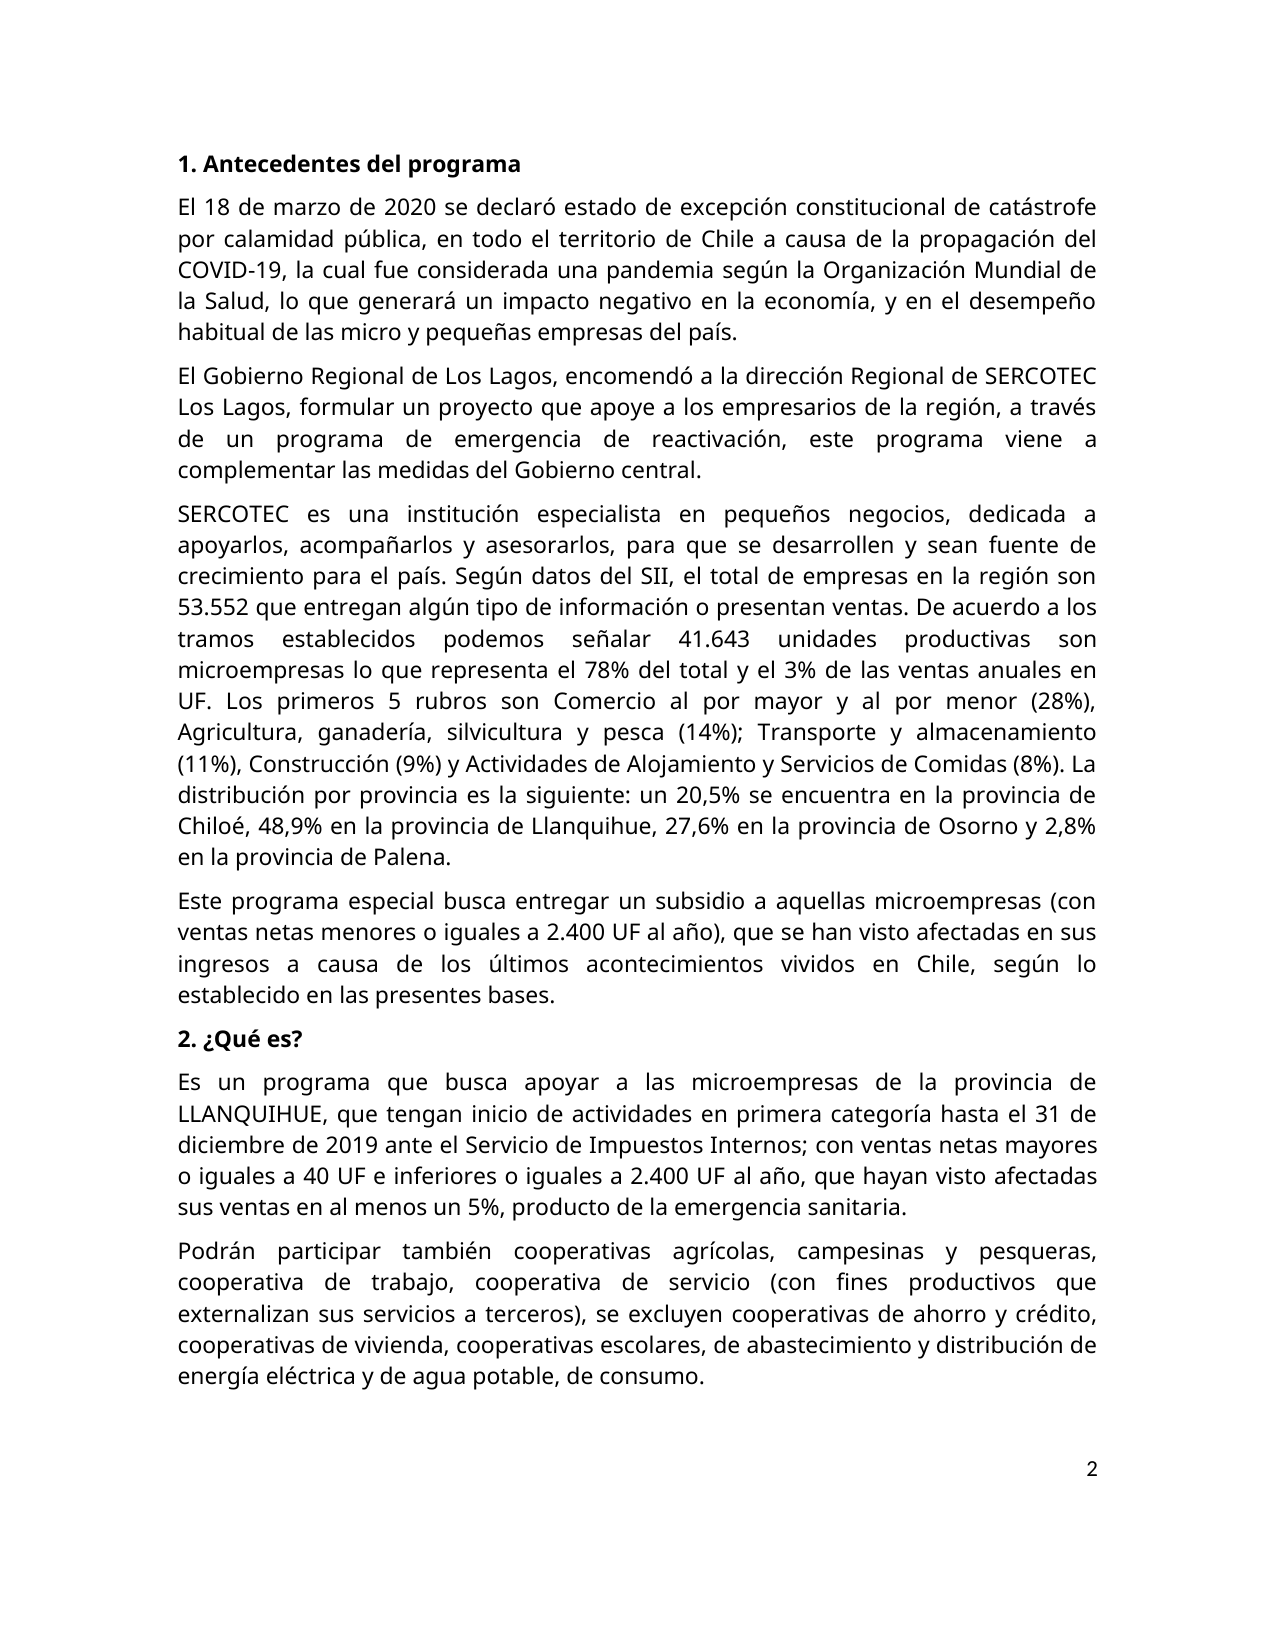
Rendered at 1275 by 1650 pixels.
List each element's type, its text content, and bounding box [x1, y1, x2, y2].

text Podrán participar también cooperativas agrícolas, campesinas y pesqueras, cooperativa de trabajo, cooperativa de servicio (con fines productivos que externalizan sus servicios a terceros), se excluyen cooperativas de ahorro y crédito, cooperativas de vivienda, cooperativas escolares, de abastecimiento y distribución de energía eléctrica y de agua potable, de consumo. [177, 1235, 1098, 1391]
text 2. ¿Qué es? [177, 1023, 1098, 1054]
text El 18 de marzo de 2020 se declaró estado de excepción constitucional de catástrofe por calamidad pública, en todo el territorio de Chile a causa de la propagación del COVID-19, la cual fue considerada una pandemia según la Organización Mundial de la Salud, lo que generará un impacto negativo en la economía, y en el desempeño habitual de las micro y pequeñas empresas del país. [177, 191, 1098, 348]
text Es un programa que busca apoyar a las microempresas de la provincia de LLANQUIHUE, que tengan inicio de actividades en primera categoría hasta el 31 de diciembre de 2019 ante el Servicio de Impuestos Internos; con ventas netas mayores o iguales a 40 UF e inferiores o iguales a 2.400 UF al año, que hayan visto afectadas sus ventas en al menos un 5%, producto de la emergencia sanitaria. [177, 1066, 1098, 1223]
text Este programa especial busca entregar un subsidio a aquellas microempresas (con ventas netas menores o iguales a 2.400 UF al año), que se han visto afectadas en sus ingresos a causa de los últimos acontecimientos vividos en Chile, según lo establecido en las presentes bases. [177, 885, 1098, 1010]
text 1. Antecedentes del programa [177, 148, 1098, 179]
text SERCOTEC es una institución especialista en pequeños negocios, dedicada a apoyarlos, acompañarlos y asesorarlos, para que se desarrollen y sean fuente de crecimiento para el país. Según datos del SII, el total de empresas en la región son 53.552 que entregan algún tipo de información o presentan ventas. De acuerdo a los tramos establecidos podemos señalar 41.643 unidades productivas son microempresas lo que representa el 78% del total y el 3% de las ventas anuales en UF. Los primeros 5 rubros son Comercio al por mayor y al por menor (28%), Agricultura, ganadería, silvicultura y pesca (14%); Transporte y almacenamiento (11%), Construcción (9%) y Actividades de Alojamiento y Servicios de Comidas (8%). La distribución por provincia es la siguiente: un 20,5% se encuentra en la provincia de Chiloé, 48,9% en la provincia de Llanquihue, 27,6% en la provincia de Osorno y 2,8% en la provincia de Palena. [177, 498, 1098, 873]
text El Gobierno Regional de Los Lagos, encomendó a la dirección Regional de SERCOTEC Los Lagos, formular un proyecto que apoye a los empresarios de la región, a través de un programa de emergencia de reactivación, este programa viene a complementar las medidas del Gobierno central. [177, 360, 1098, 485]
